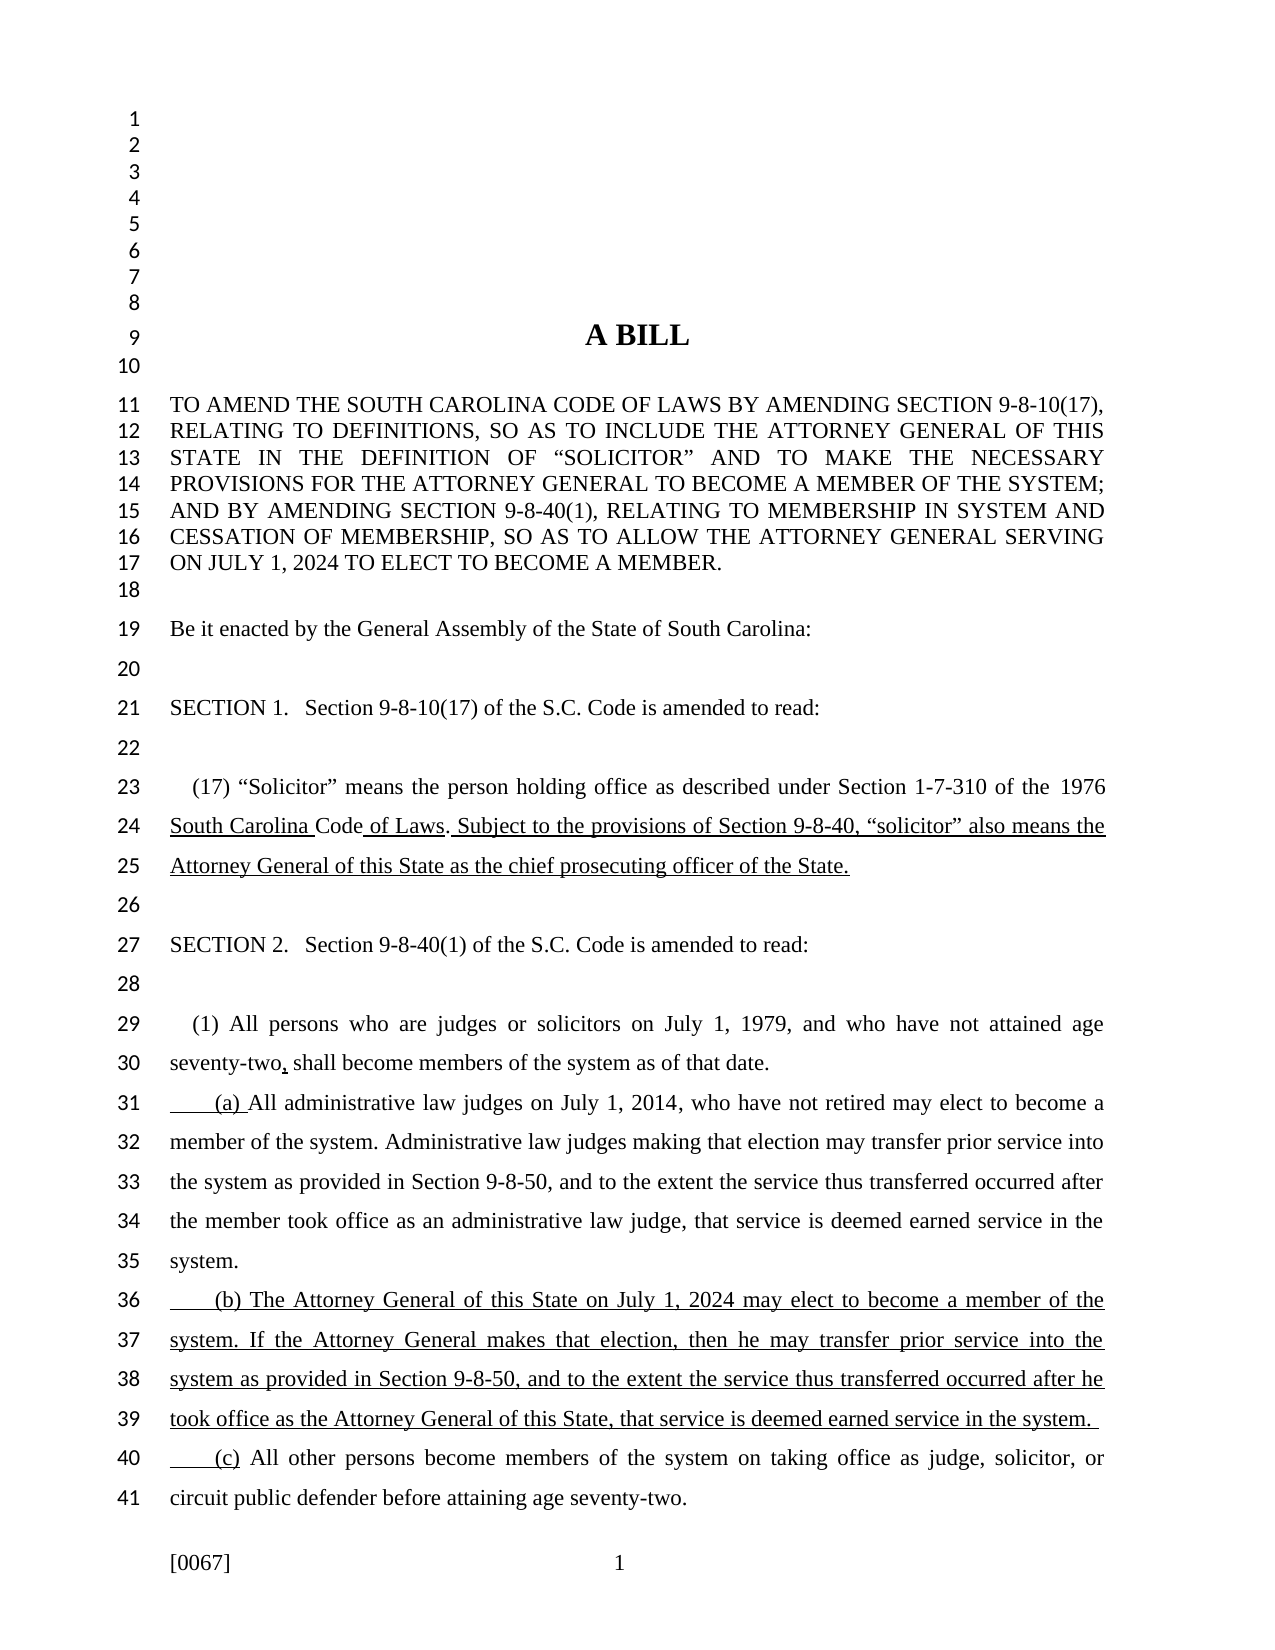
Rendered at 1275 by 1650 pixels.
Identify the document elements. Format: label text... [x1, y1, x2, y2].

text Be it enacted by the General Assembly of the State of South Carolina: [169, 615, 1106, 642]
text SECTION 1. Section 9-8-10(17) of the S.C. Code is amended to read: [169, 694, 1106, 721]
text (c) All other persons become members of the system on taking office as judge, solicitor, or circuit public defender before attaining age seventy-two. [169, 1444, 1106, 1510]
text A bill [169, 316, 1106, 352]
text (17) “Solicitor” means the person holding office as described under Section 1-7-310 of the 1976 South Carolina Code of Laws. Subject to the provisions of Section 9-8-40, “solicitor” also means the Attorney General of this State as the chief prosecuting officer of the State. [169, 773, 1106, 878]
text SECTION 2. Section 9-8-40(1) of the S.C. Code is amended to read: [169, 931, 1106, 957]
text (a) All administrative law judges on July 1, 2014, who have not retired may elect to become a member of the system. Administrative law judges making that election may transfer prior service into the system as provided in Section 9-8-50, and to the extent the service thus transferred occurred after the member took office as an administrative law judge, that service is deemed earned service in the system. [169, 1089, 1106, 1273]
text (b) The Attorney General of this State on July 1, 2024 may elect to become a member of the system. If the Attorney General makes that election, then he may transfer prior service into the system as provided in Section 9-8-50, and to the extent the service thus transferred occurred after he took office as the Attorney General of this State, that service is deemed earned service in the system. [169, 1286, 1106, 1431]
text (1) All persons who are judges or solicitors on July 1, 1979, and who have not attained age seventy-two, shall become members of the system as of that date. [169, 1010, 1106, 1076]
